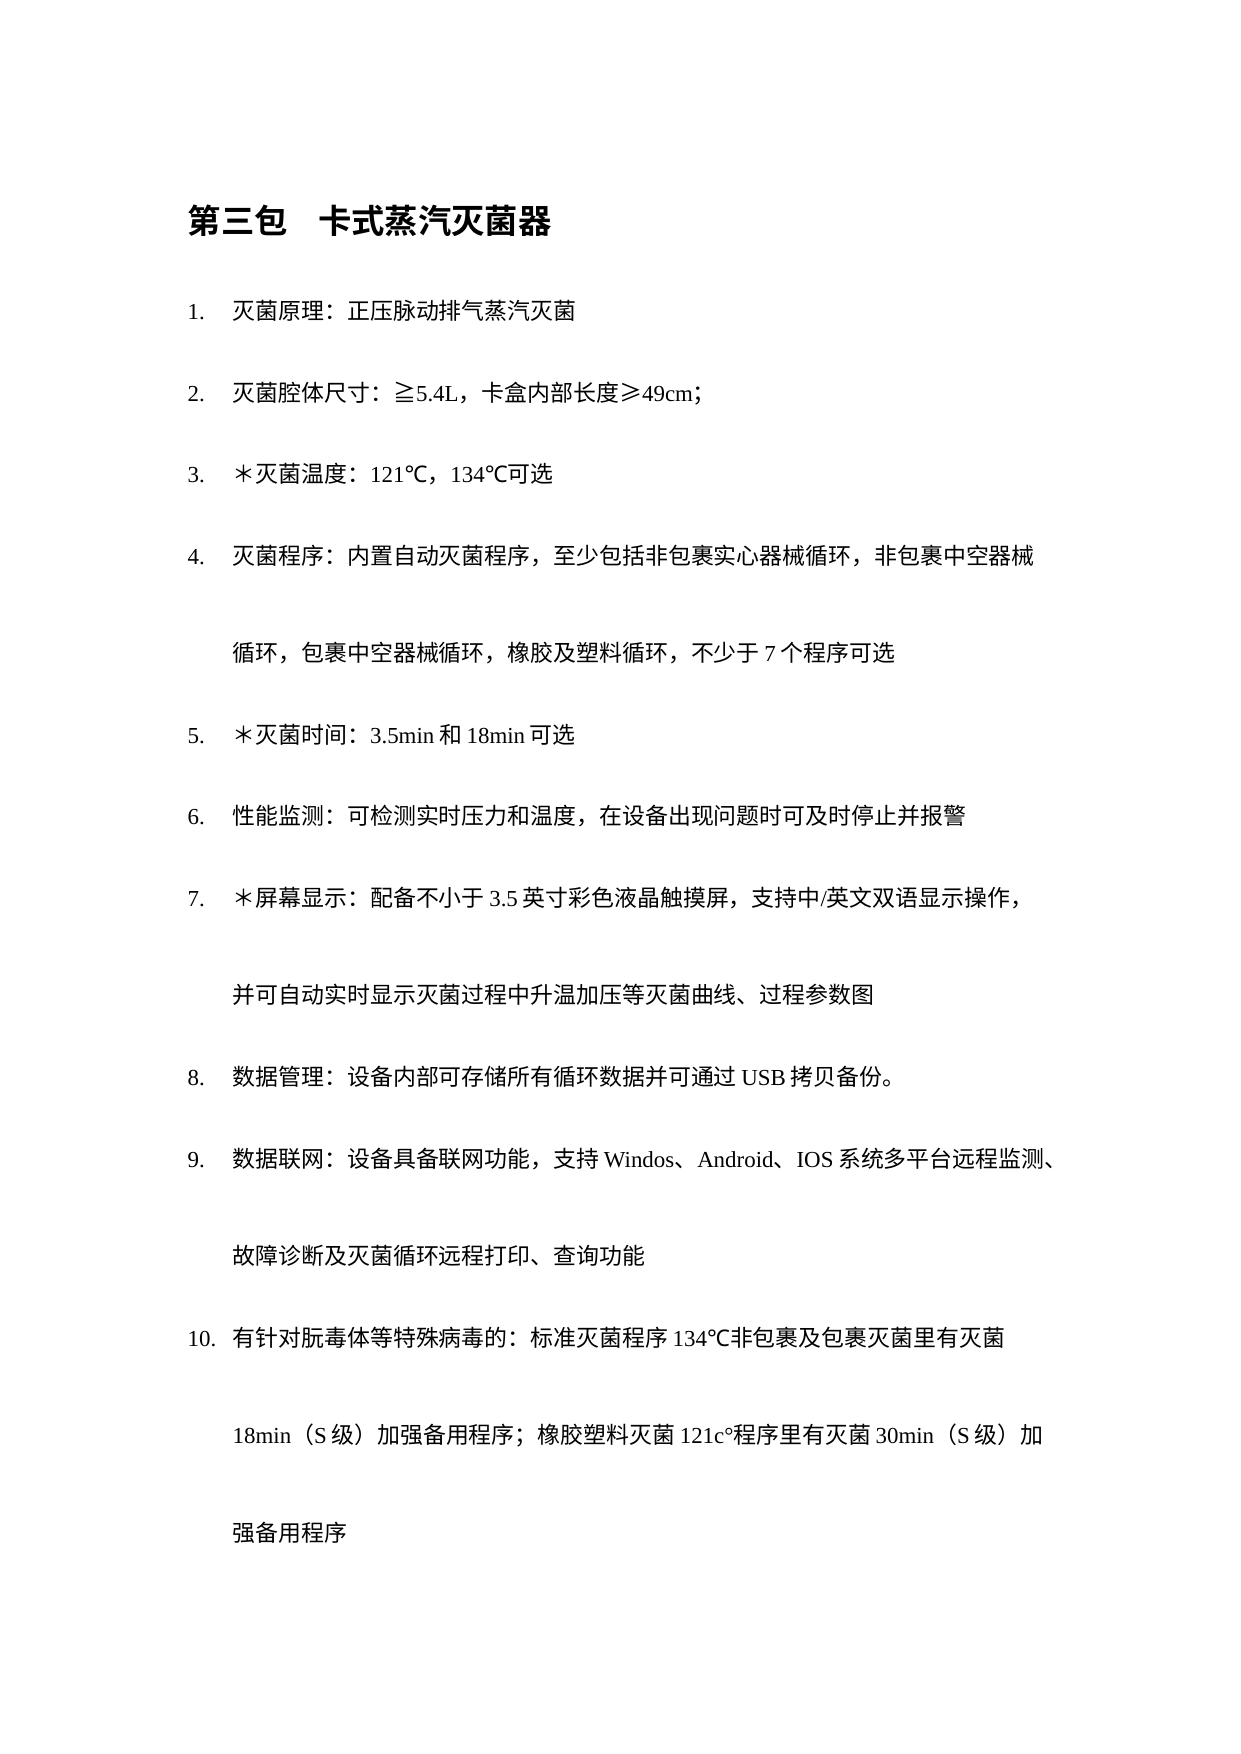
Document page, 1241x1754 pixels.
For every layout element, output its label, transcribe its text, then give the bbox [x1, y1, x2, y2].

text 第三包 卡式蒸汽灭菌器 [187, 187, 1053, 252]
list 数据联网：设备具备联网功能，支持Windos、Android、IOS系统多平台远程监测、故障诊断及灭菌循环远程打印、查询功能 [187, 1124, 1053, 1287]
list 灭菌程序：内置自动灭菌程序，至少包括非包裹实心器械循环，非包裹中空器械循环，包裹中空器械循环，橡胶及塑料循环，不少于7个程序可选 [187, 522, 1053, 684]
list ＊灭菌温度：121℃，134℃可选 [187, 440, 1053, 505]
list ＊屏幕显示：配备不小于3.5英寸彩色液晶触摸屏，支持中/英文双语显示操作，并可自动实时显示灭菌过程中升温加压等灭菌曲线、过程参数图 [187, 864, 1053, 1026]
list 灭菌原理：正压脉动排气蒸汽灭菌 [187, 277, 1053, 342]
list 灭菌腔体尺寸：≧5.4L，卡盒内部长度≥49cm； [187, 358, 1053, 423]
list ＊灭菌时间：3.5min和18min可选 [187, 701, 1053, 766]
list 数据管理：设备内部可存储所有循环数据并可通过USB拷贝备份。 [187, 1043, 1053, 1108]
list 性能监测：可检测实时压力和温度，在设备出现问题时可及时停止并报警 [187, 782, 1053, 847]
list 有针对朊毒体等特殊病毒的：标准灭菌程序134℃非包裹及包裹灭菌里有灭菌18min（S级）加强备用程序；橡胶塑料灭菌121c°程序里有灭菌30min（S级）加强备用程序 [187, 1304, 1053, 1564]
